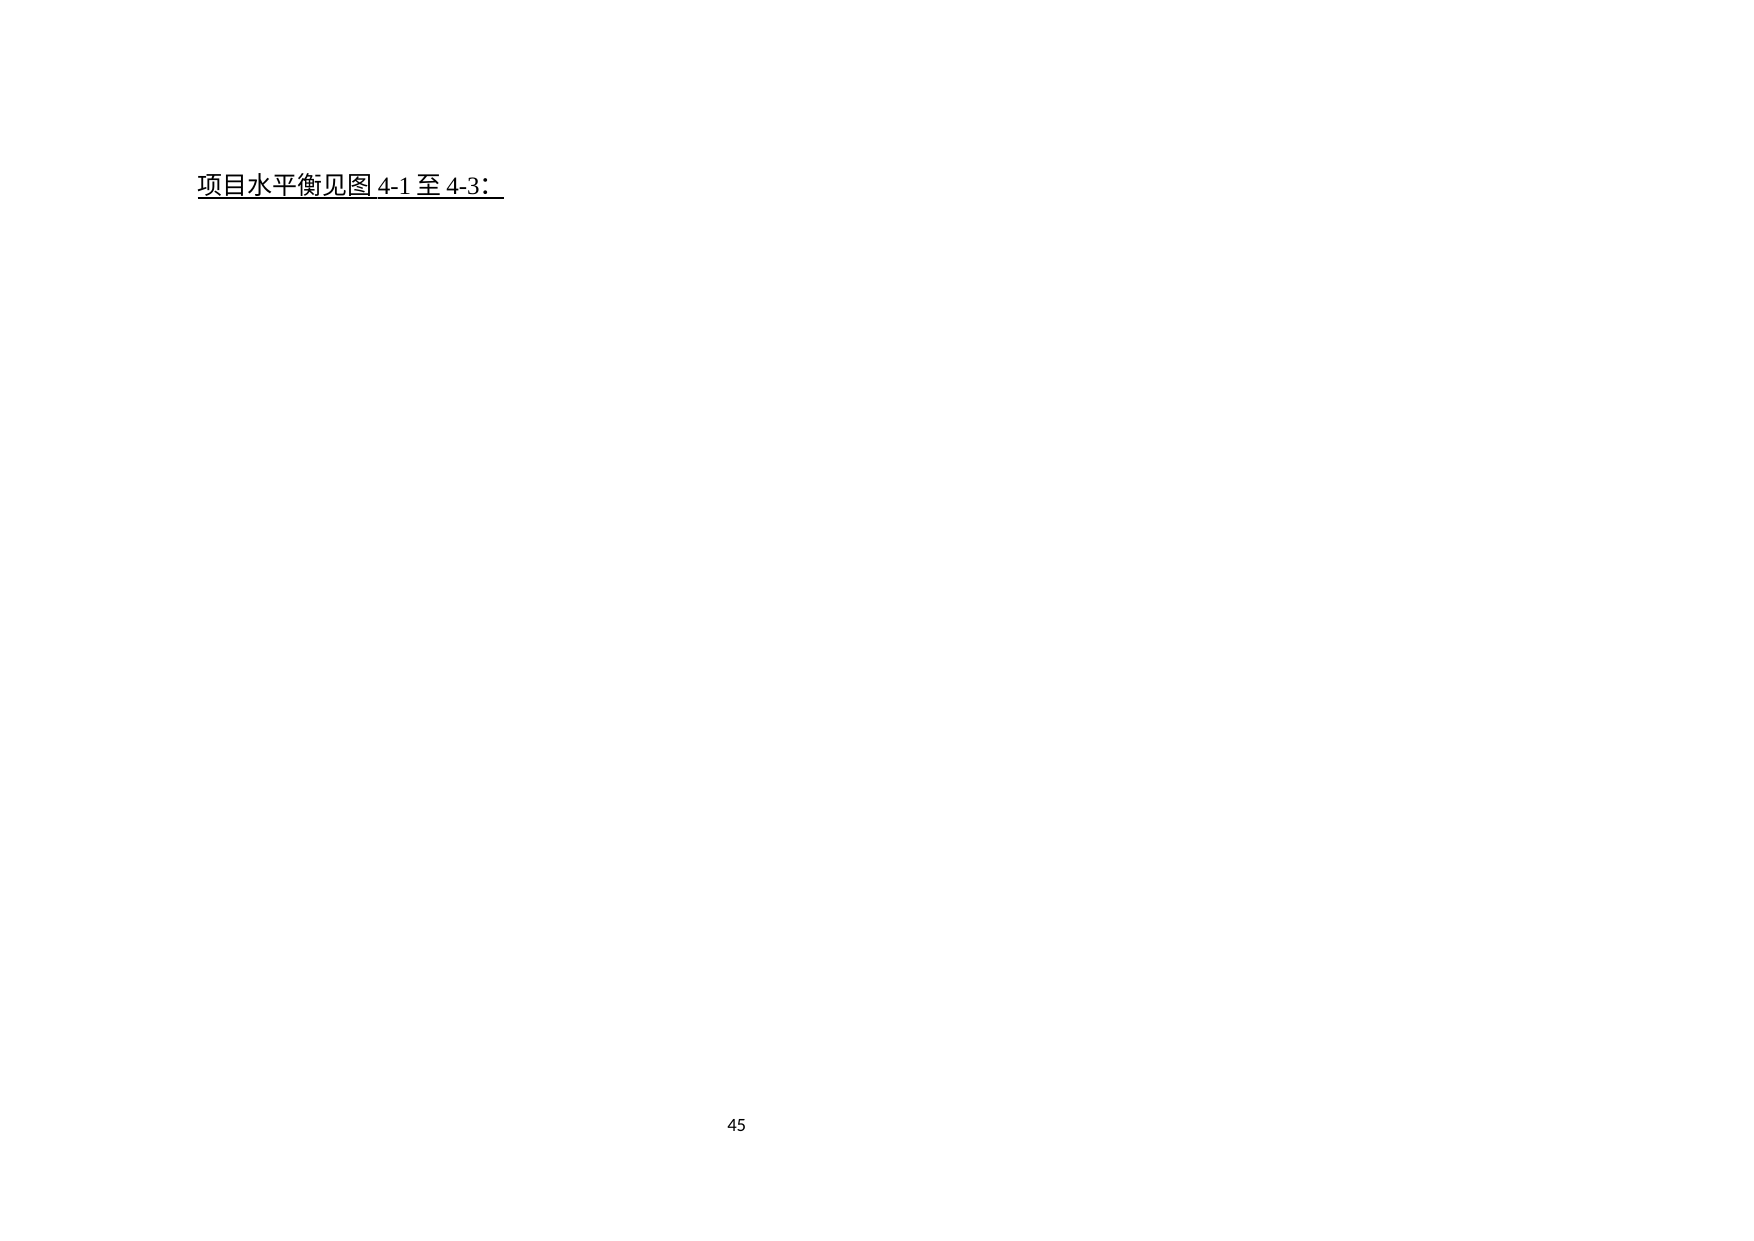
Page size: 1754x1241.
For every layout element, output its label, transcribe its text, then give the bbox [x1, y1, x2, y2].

text 项目水平衡见图4-1至4-3： [148, 149, 1606, 219]
